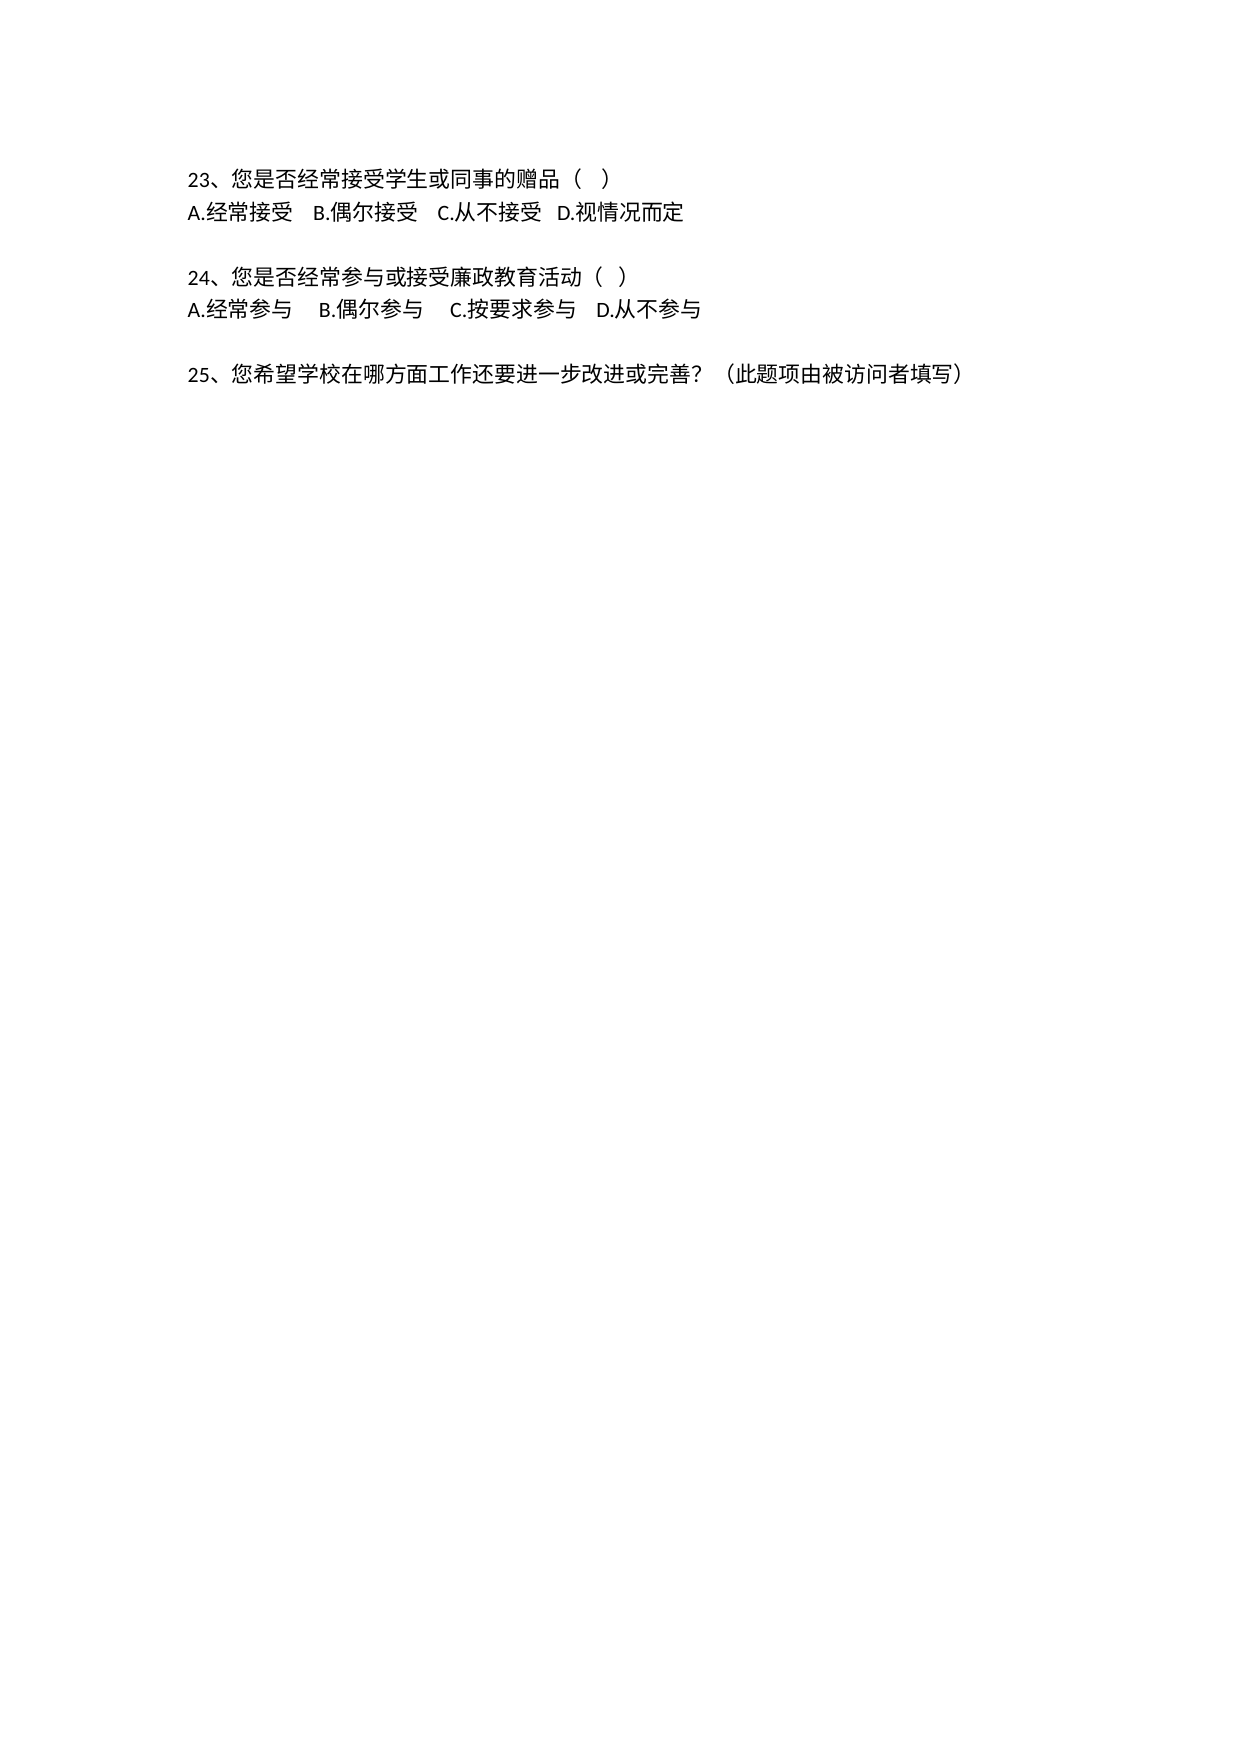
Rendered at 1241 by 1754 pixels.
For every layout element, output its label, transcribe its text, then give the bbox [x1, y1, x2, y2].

text A.经常接受 B.偶尔接受 C.从不接受 D.视情况而定 [187, 194, 1053, 227]
text 23、您是否经常接受学生或同事的赠品（ ） [187, 162, 1053, 194]
text 24、您是否经常参与或接受廉政教育活动（ ） [187, 259, 1053, 292]
text 25、您希望学校在哪方面工作还要进一步改进或完善？（此题项由被访问者填写） [187, 357, 1053, 389]
text A.经常参与 B.偶尔参与 C.按要求参与 D.从不参与 [187, 292, 1053, 324]
